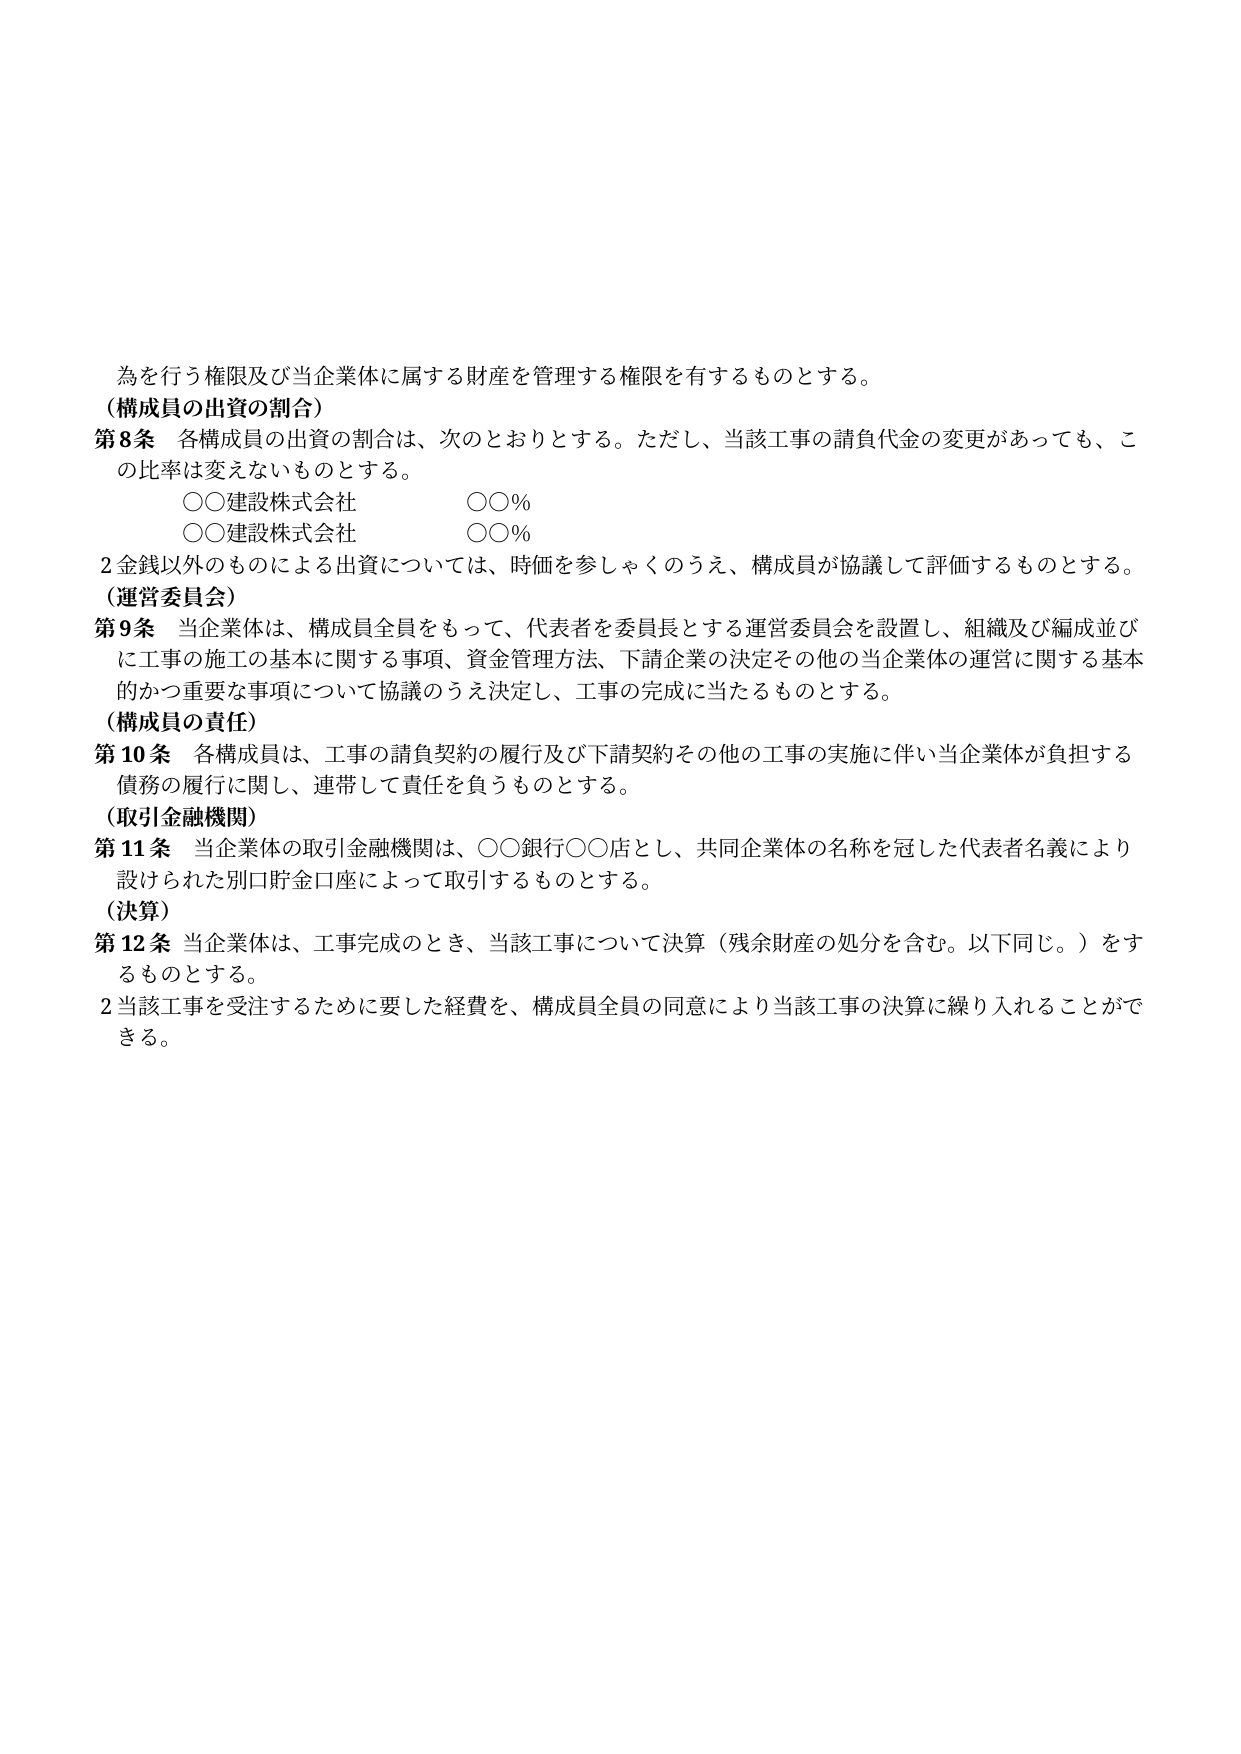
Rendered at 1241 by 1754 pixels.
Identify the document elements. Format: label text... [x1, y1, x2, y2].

text （決算） [94, 894, 1146, 926]
text （構成員の責任） [94, 706, 1146, 737]
text ○○建設株式会社 ○○％ [94, 517, 1146, 548]
text （構成員の出資の割合） [94, 391, 1146, 422]
text 第10条 各構成員は、工事の請負契約の履行及び下請契約その他の工事の実施に伴い当企業体が負担する債務の履行に関し、連帯して責任を負うものとする。 [94, 737, 1146, 800]
text 第 9 条 当企業体は、構成員全員をもって、代表者を委員長とする運営委員会を設置し、組織及び編成並びに工事の施工の基本に関する事項、資金管理方法、下請企業の決定その他の当企業体の運営に関する基本的かつ重要な事項について協議のうえ決定し、工事の完成に当たるものとする。 [94, 611, 1146, 706]
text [94, 359, 1146, 391]
list 当該工事を受注するために要した経費を、構成員全員の同意により当該工事の決算に繰り入れることができる。 [100, 989, 1146, 1052]
text 第11条 当企業体の取引金融機関は、○○銀行○○店とし、共同企業体の名称を冠した代表者名義により設けられた別口貯金口座によって取引するものとする。 [94, 832, 1146, 894]
text ○○建設株式会社 ○○％ [94, 485, 1146, 517]
text （運営委員会） [94, 580, 1146, 611]
text （取引金融機関） [94, 800, 1146, 832]
text 第 8 条 各構成員の出資の割合は、次のとおりとする。ただし、当該工事の請負代金の変更があっても、この比率は変えないものとする。 [94, 422, 1146, 485]
text 第12条 当企業体は、工事完成のとき、当該工事について決算（残余財産の処分を含む。以下同じ。）をするものとする。 [94, 926, 1146, 989]
list 金銭以外のものによる出資については、時価を参しゃくのうえ、構成員が協議して評価するものとする。 [100, 548, 1146, 580]
